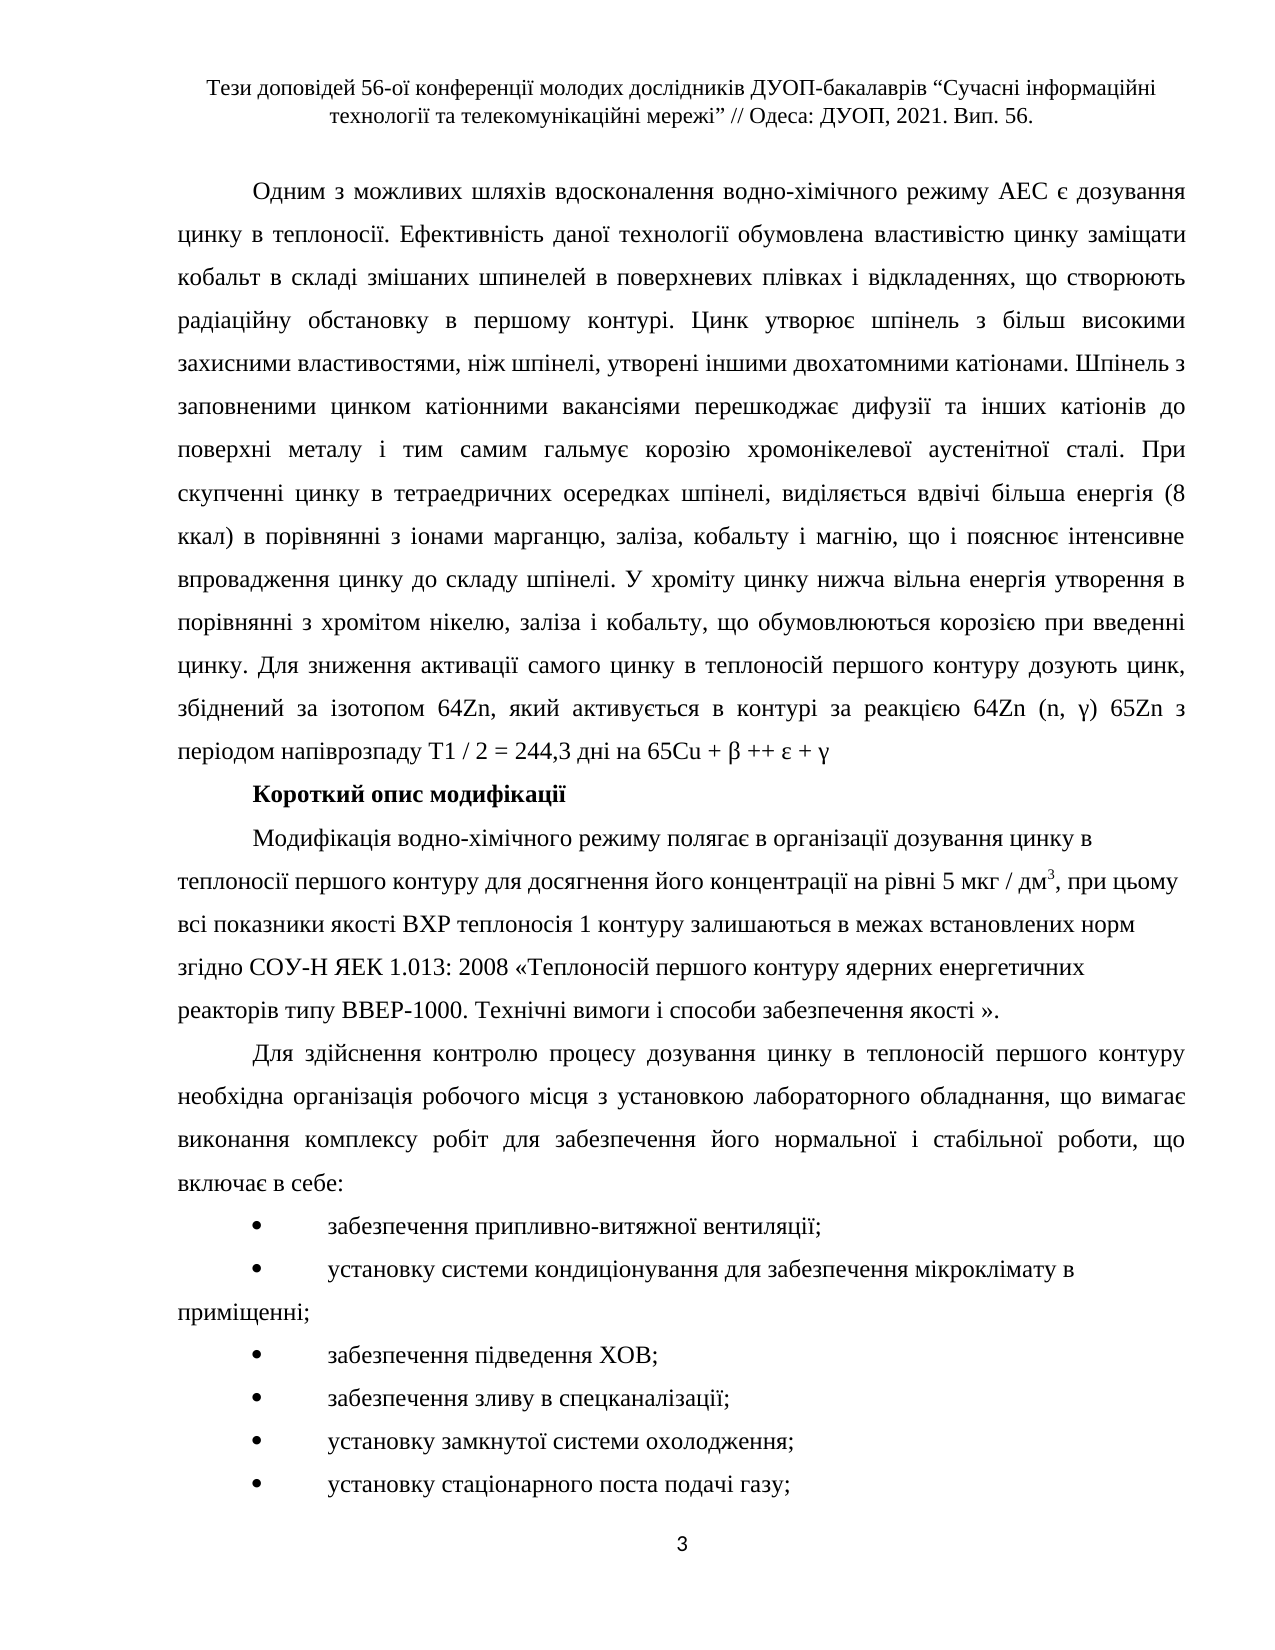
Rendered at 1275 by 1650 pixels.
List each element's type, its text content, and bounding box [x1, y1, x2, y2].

list установку системи кондиціонування для забезпечення мікроклімату в приміщенні; [177, 1254, 1186, 1326]
text Модифікація водно-хімічного режиму полягає в організації дозування цинку в теплоносії першого контуру для досягнення його концентрації на рівні 5 мкг / дм3, при цьому всі показники якості ВХР теплоносія 1 контуру залишаються в межах встановлених норм згідно СОУ-Н ЯЕК 1.013: 2008 «Теплоносій першого контуру ядерних енергетичних реакторів типу ВВЕР-1000. Технічні вимоги і способи забезпечення якості ». [177, 823, 1186, 1024]
list забезпечення зливу в спецканалізації; [177, 1383, 1186, 1412]
text Для здійснення контролю процесу дозування цинку в теплоносій першого контуру необхідна організація робочого місця з установкою лабораторного обладнання, що вимагає виконання комплексу робіт для забезпечення його нормальної і стабільної роботи, що включає в себе: [177, 1038, 1186, 1196]
text Одним з можливих шляхів вдосконалення водно-хімічного режиму АЕС є дозування цинку в теплоносії. Ефективність даної технології обумовлена ​​властивістю цинку заміщати кобальт в складі змішаних шпинелей в поверхневих плівках і відкладеннях, що створюють радіаційну обстановку в першому контурі. Цинк утворює шпінель з більш високими захисними властивостями, ніж шпінелі, утворені іншими двохатомними катіонами. Шпінель з заповненими цинком катіонними вакансіями перешкоджає дифузії та інших катіонів до поверхні металу і тим самим гальмує корозію хромонікелевої аустенітної сталі. При скупченні цинку в тетраедричних осередках шпінелі, виділяється вдвічі більша енергія (8 ккал) в порівнянні з іонами марганцю, заліза, кобальту і магнію, що і пояснює інтенсивне впровадження цинку до складу шпінелі. У хроміту цинку нижча вільна енергія утворення в порівнянні з хромітом нікелю, заліза і кобальту, що обумовлюються корозією при введенні цинку. Для зниження активації самого цинку в теплоносій першого контуру дозують цинк, збіднений за ізотопом 64Zn, який активується в контурі за реакцією 64Zn (n, γ) 65Zn з періодом напіврозпаду T1 / 2 = 244,3 дні на 65Cu + β ++ ε + γ [177, 176, 1186, 765]
list установку замкнутої системи охолодження; [177, 1426, 1186, 1455]
list забезпечення підведення ХОВ; [177, 1340, 1186, 1369]
text Короткий опис модифікації [177, 779, 1186, 808]
list установку стаціонарного поста подачі газу; [177, 1469, 1186, 1498]
list забезпечення припливно-витяжної вентиляції; [177, 1211, 1186, 1239]
